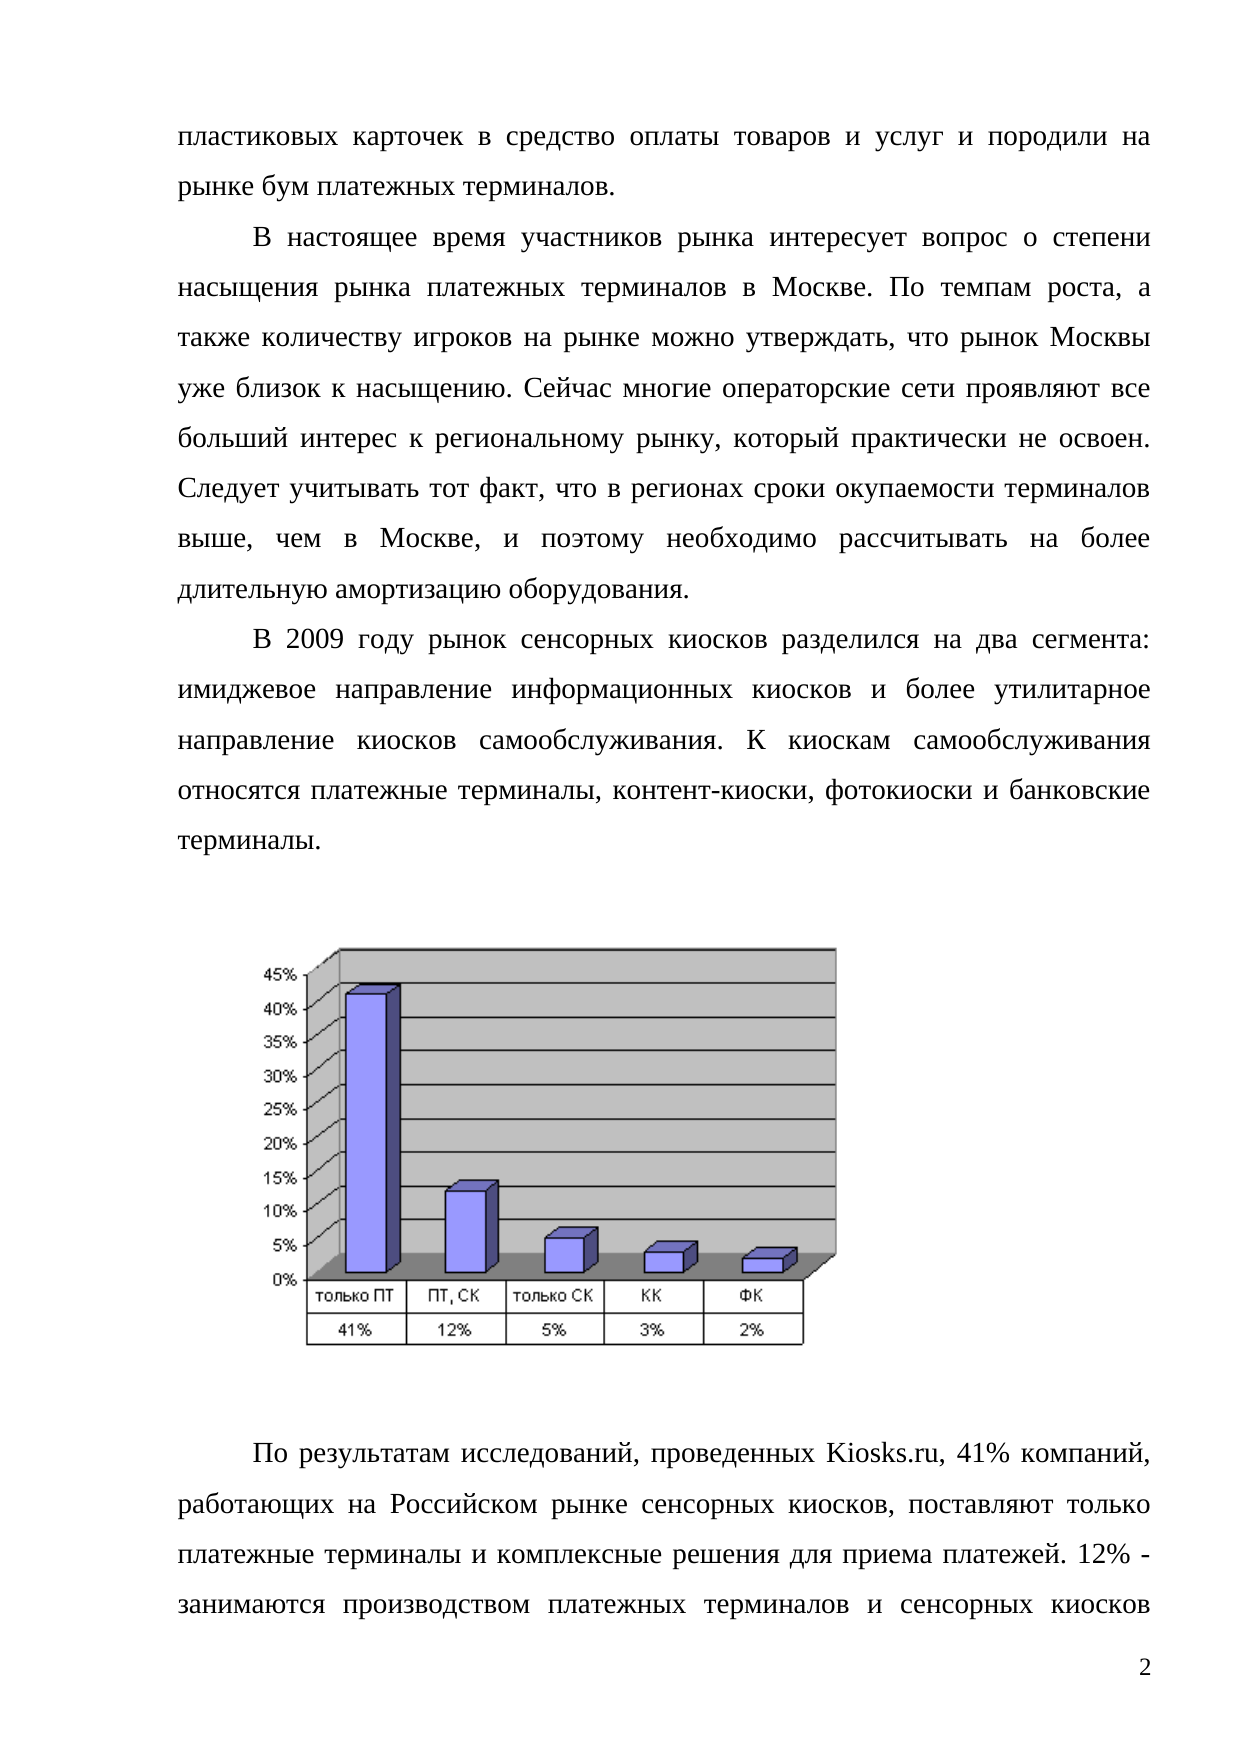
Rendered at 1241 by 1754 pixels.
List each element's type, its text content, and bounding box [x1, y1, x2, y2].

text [177, 1436, 1152, 1620]
text В настоящее время участников рынка интересует вопрос о степени насыщения рынка платежных терминалов в Москве. По темпам роста, а также количеству игроков на рынке можно утверждать, что рынок Москвы уже близок к насыщению. Сейчас многие операторские сети проявляют все больший интерес к региональному рынку, который практически не освоен. Следует учитывать тот факт, что в регионах сроки окупаемости терминалов выше, чем в Москве, и поэтому необходимо рассчитывать на более длительную амортизацию оборудования. [177, 219, 1152, 604]
text В 2009 году рынок сенсорных киосков разделился на два сегмента: имиджевое направление информационных киосков и более утилитарное направление киосков самообслуживания. К киоскам самообслуживания относятся платежные терминалы, контент-киоски, фотокиоски и банковские терминалы. [177, 621, 1152, 856]
picture [252, 923, 865, 1369]
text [177, 118, 1152, 202]
